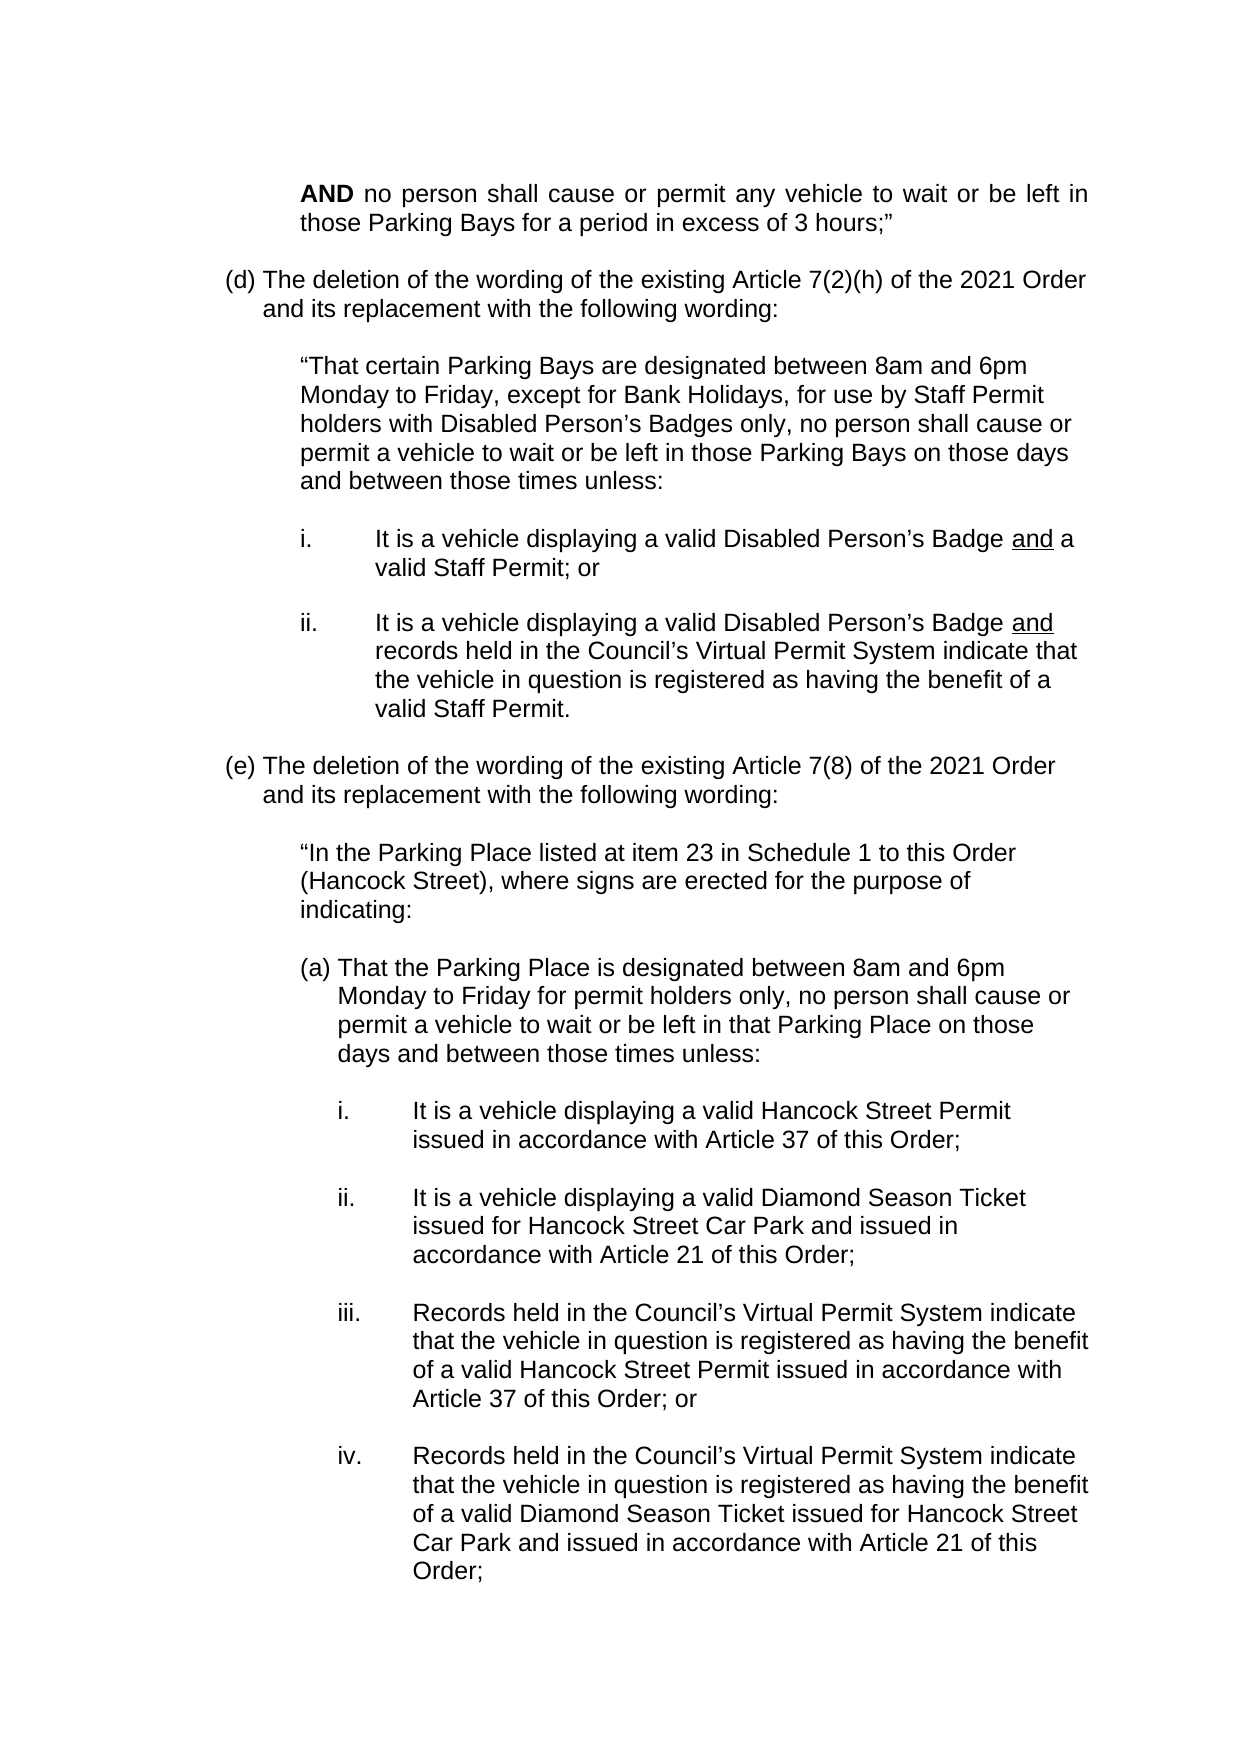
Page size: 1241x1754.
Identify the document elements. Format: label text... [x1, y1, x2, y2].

list “In the Parking Place listed at item 23 in Schedule 1 to this Order (Hancock Street), where signs are erected for the purpose of indicating: [300, 838, 1090, 924]
list It is a vehicle displaying a valid Disabled Person’s Badge and records held in the Council’s Virtual Permit System indicate that the vehicle in question is registered as having the benefit of a valid Staff Permit. [300, 608, 1090, 723]
list It is a vehicle displaying a valid Diamond Season Ticket issued for Hancock Street Car Park and issued in accordance with Article 21 of this Order; [337, 1183, 1090, 1269]
list “That certain Parking Bays are designated between 8am and 6pm Monday to Friday, except for Bank Holidays, for use by Staff Permit holders with Disabled Person’s Badges only, no person shall cause or permit a vehicle to wait or be left in those Parking Bays on those days and between those times unless: [300, 351, 1090, 495]
list The deletion of the wording of the existing Article 7(8) of the 2021 Order and its replacement with the following wording: [225, 751, 1090, 809]
list Records held in the Council’s Virtual Permit System indicate that the vehicle in question is registered as having the benefit of a valid Hancock Street Permit issued in accordance with Article 37 of this Order; or [337, 1298, 1090, 1413]
list It is a vehicle displaying a valid Hancock Street Permit issued in accordance with Article 37 of this Order; [337, 1096, 1090, 1154]
list The deletion of the wording of the existing Article 7(2)(h) of the 2021 Order and its replacement with the following wording: [225, 265, 1090, 322]
list AND no person shall cause or permit any vehicle to wait or be left in those Parking Bays for a period in excess of 3 hours;” [300, 179, 1090, 236]
list That the Parking Place is designated between 8am and 6pm Monday to Friday for permit holders only, no person shall cause or permit a vehicle to wait or be left in that Parking Place on those days and between those times unless: [300, 953, 1090, 1068]
list It is a vehicle displaying a valid Disabled Person’s Badge and a valid Staff Permit; or [300, 524, 1090, 581]
list Records held in the Council’s Virtual Permit System indicate that the vehicle in question is registered as having the benefit of a valid Diamond Season Ticket issued for Hancock Street Car Park and issued in accordance with Article 21 of this Order; [337, 1441, 1090, 1585]
